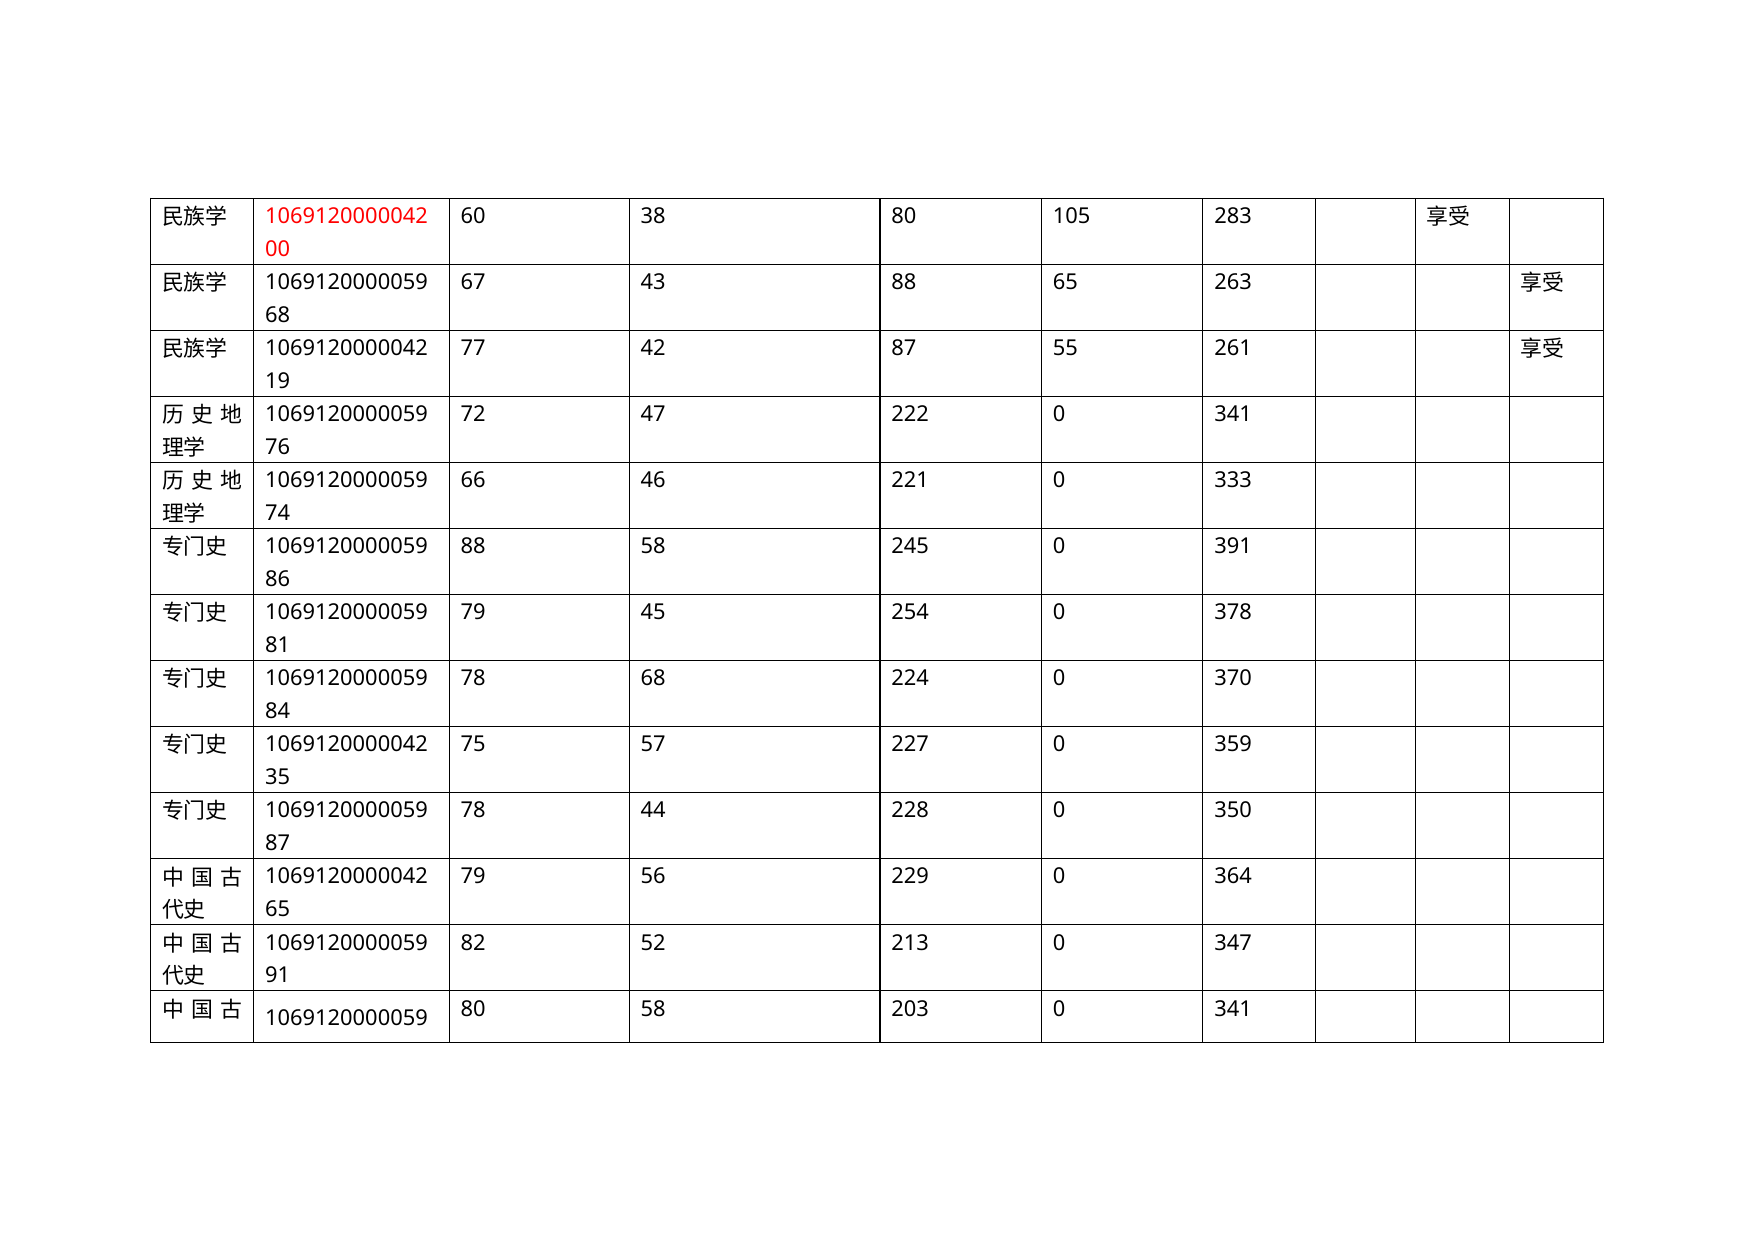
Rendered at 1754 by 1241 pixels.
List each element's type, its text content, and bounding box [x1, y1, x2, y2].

table_cell 历史地理学 [151, 463, 253, 528]
table_cell 106912000004219 [254, 331, 449, 396]
table_cell [1510, 793, 1603, 858]
table_cell 0 [1042, 727, 1202, 792]
table_cell [1316, 991, 1415, 1042]
table_cell 52 [630, 925, 879, 990]
table_cell 60 [450, 199, 629, 264]
table_cell 57 [630, 727, 879, 792]
table_cell [1316, 595, 1415, 660]
table_cell 77 [450, 331, 629, 396]
table_cell 专门史 [151, 727, 253, 792]
table_cell 0 [1042, 595, 1202, 660]
table_cell 341 [1203, 397, 1315, 462]
table_cell 224 [881, 661, 1041, 726]
table_cell [1316, 661, 1415, 726]
table_cell 261 [1203, 331, 1315, 396]
table_cell 66 [450, 463, 629, 528]
table_cell 专门史 [151, 595, 253, 660]
table_cell 68 [630, 661, 879, 726]
table_cell 106912000004200 [254, 199, 449, 264]
table_cell 106912000005987 [254, 793, 449, 858]
table_cell [1416, 661, 1509, 726]
table_cell 283 [1203, 199, 1315, 264]
table_cell 0 [1042, 661, 1202, 726]
table_cell 227 [881, 727, 1041, 792]
table_cell 0 [1042, 397, 1202, 462]
table_cell 106912000005984 [254, 661, 449, 726]
table_cell 专门史 [151, 793, 253, 858]
table_cell [1416, 793, 1509, 858]
table_cell 106912000005968 [254, 265, 449, 330]
table_cell [1316, 727, 1415, 792]
table_cell 0 [1042, 529, 1202, 594]
table_cell 0 [1042, 793, 1202, 858]
table_cell 民族学 [151, 199, 253, 264]
table_cell [1316, 925, 1415, 990]
table_cell 254 [881, 595, 1041, 660]
table_cell [1316, 793, 1415, 858]
table_cell 203 [881, 991, 1041, 1042]
table_cell 229 [881, 859, 1041, 924]
table_cell [1416, 859, 1509, 924]
table_cell 享受 [1416, 199, 1509, 264]
table_cell 45 [630, 595, 879, 660]
table_cell 0 [1042, 463, 1202, 528]
table_cell [1316, 199, 1415, 264]
table_cell 213 [881, 925, 1041, 990]
table_cell 0 [1042, 925, 1202, 990]
table_cell 333 [1203, 463, 1315, 528]
table_cell 106912000004235 [254, 727, 449, 792]
table_cell 106912000004265 [254, 859, 449, 924]
table_cell 80 [450, 991, 629, 1042]
table_cell 106912000005991 [254, 925, 449, 990]
table_cell 228 [881, 793, 1041, 858]
table_cell 87 [881, 331, 1041, 396]
table_cell 享受 [1510, 265, 1603, 330]
table_cell [1510, 199, 1603, 264]
table_cell 106912000005986 [254, 529, 449, 594]
table_cell 55 [1042, 331, 1202, 396]
table_cell 75 [450, 727, 629, 792]
table_cell 65 [1042, 265, 1202, 330]
table_cell 0 [1042, 991, 1202, 1042]
table_cell [1416, 265, 1509, 330]
table_cell [1316, 859, 1415, 924]
table_cell [1510, 463, 1603, 528]
table_cell 历史地理学 [151, 397, 253, 462]
table_cell 78 [450, 661, 629, 726]
table_cell [1510, 925, 1603, 990]
table_cell 42 [630, 331, 879, 396]
table_cell [1316, 463, 1415, 528]
table_cell 79 [450, 595, 629, 660]
table_cell 106912000005998 [254, 991, 449, 1042]
table_cell 378 [1203, 595, 1315, 660]
table_cell [1416, 727, 1509, 792]
table_cell 43 [630, 265, 879, 330]
table_cell [1510, 397, 1603, 462]
table_cell 47 [630, 397, 879, 462]
table_cell [1416, 529, 1509, 594]
table_cell 中国古代史 [151, 859, 253, 924]
table_cell 中国古代史 [151, 925, 253, 990]
table_cell 106912000005976 [254, 397, 449, 462]
table_cell [1316, 331, 1415, 396]
table_cell [1510, 859, 1603, 924]
table_cell 221 [881, 463, 1041, 528]
table_cell 专门史 [151, 661, 253, 726]
table_cell 106912000005981 [254, 595, 449, 660]
table_cell [1416, 991, 1509, 1042]
table_cell 中国古代史 [151, 991, 253, 1042]
table_cell [1416, 331, 1509, 396]
table_cell 350 [1203, 793, 1315, 858]
table_cell [1510, 529, 1603, 594]
table_cell 370 [1203, 661, 1315, 726]
table_cell 67 [450, 265, 629, 330]
table_cell 58 [630, 529, 879, 594]
table_cell [1416, 463, 1509, 528]
table_cell [1316, 529, 1415, 594]
table_cell 民族学 [151, 331, 253, 396]
table_cell [1510, 595, 1603, 660]
table_cell 44 [630, 793, 879, 858]
table_cell [1510, 991, 1603, 1042]
table_cell 359 [1203, 727, 1315, 792]
table_cell 56 [630, 859, 879, 924]
table_cell [1416, 397, 1509, 462]
table_cell 0 [1042, 859, 1202, 924]
table_cell 263 [1203, 265, 1315, 330]
table_cell 391 [1203, 529, 1315, 594]
table_cell 364 [1203, 859, 1315, 924]
table_cell 82 [450, 925, 629, 990]
table_cell 58 [630, 991, 879, 1042]
table_cell [1510, 727, 1603, 792]
table_cell [1416, 925, 1509, 990]
table_cell [1316, 397, 1415, 462]
table_cell 46 [630, 463, 879, 528]
table_cell 105 [1042, 199, 1202, 264]
table_cell [1316, 265, 1415, 330]
table_cell 72 [450, 397, 629, 462]
table_cell 341 [1203, 991, 1315, 1042]
table_cell 88 [881, 265, 1041, 330]
table_cell 245 [881, 529, 1041, 594]
table_cell 88 [450, 529, 629, 594]
table_cell 民族学 [151, 265, 253, 330]
table_cell 专门史 [151, 529, 253, 594]
table_cell [1416, 595, 1509, 660]
table_cell 222 [881, 397, 1041, 462]
table_cell 79 [450, 859, 629, 924]
table_cell [1510, 661, 1603, 726]
table_cell 享受 [1510, 331, 1603, 396]
table_cell 80 [881, 199, 1041, 264]
table_cell 38 [630, 199, 879, 264]
table_cell 347 [1203, 925, 1315, 990]
table_cell 78 [450, 793, 629, 858]
table_cell 106912000005974 [254, 463, 449, 528]
